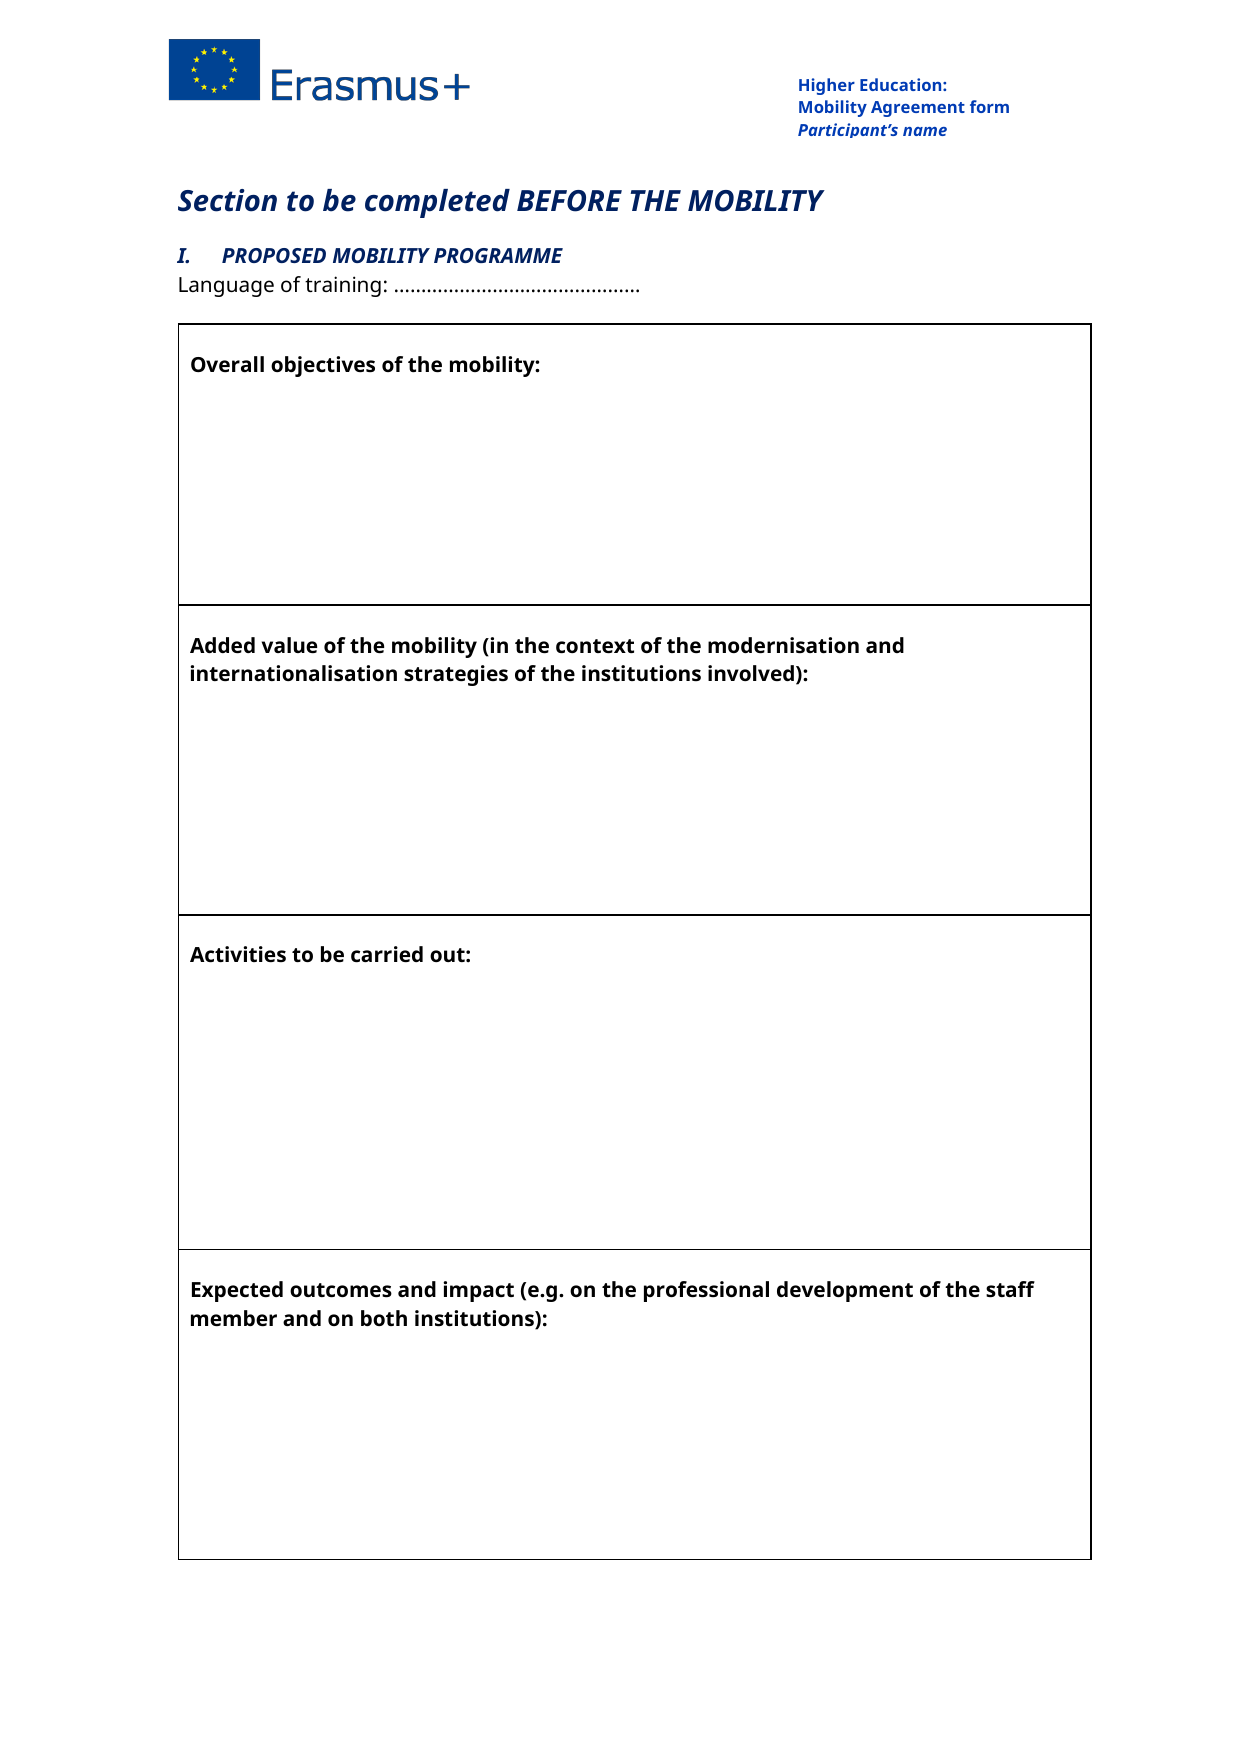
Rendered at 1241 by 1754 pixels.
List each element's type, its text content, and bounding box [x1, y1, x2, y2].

text Language of training: ……………………………………… [177, 270, 1092, 298]
picture [168, 39, 470, 101]
subtitle Section to be completed BEFORE THE MOBILITY [177, 181, 1092, 220]
table_cell Activities to be carried out: [179, 916, 1090, 1249]
table_cell Expected outcomes and impact (e.g. on the professional development of the staff member and on both institutions): [179, 1250, 1090, 1558]
subtitle I. PROPOSED MOBILITY PROGRAMME [177, 241, 1092, 270]
table_cell Added value of the mobility (in the context of the modernisation and internationalisation strategies of the institutions involved): [179, 606, 1090, 914]
table_header Overall objectives of the mobility: [179, 325, 1090, 604]
